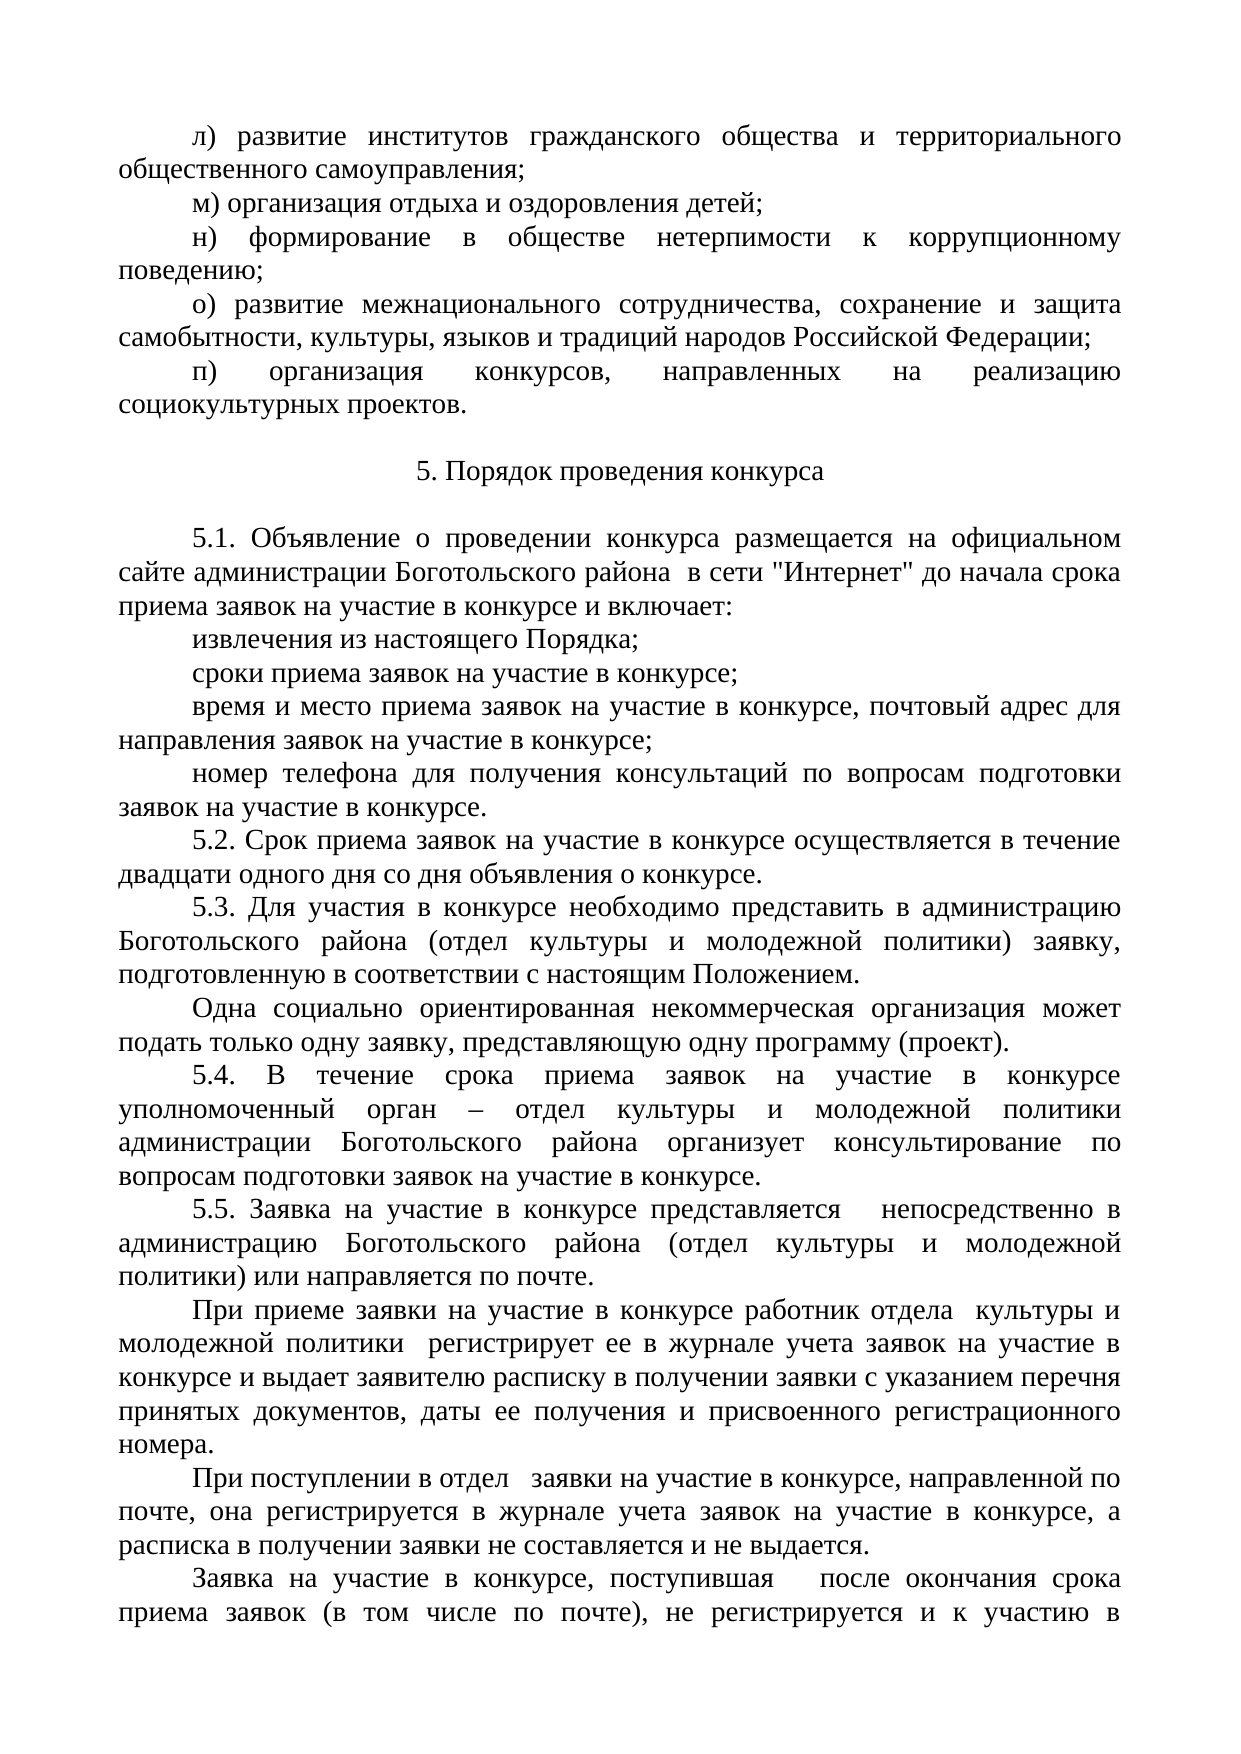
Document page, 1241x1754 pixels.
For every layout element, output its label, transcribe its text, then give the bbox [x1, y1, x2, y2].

text м) организация отдыха и оздоровления детей; [118, 185, 1122, 219]
text номер телефона для получения консультаций по вопросам подготовки заявок на участие в конкурсе. [118, 755, 1122, 822]
text Одна социально ориентированная некоммерческая организация может подать только одну заявку, представляющую одну программу (проект). [118, 990, 1122, 1057]
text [118, 1560, 1122, 1627]
text сроки приема заявок на участие в конкурсе; [118, 655, 1122, 688]
text л) развитие институтов гражданского общества и территориального общественного самоуправления; [118, 118, 1122, 185]
text При поступлении в отдел заявки на участие в конкурсе, направленной по почте, она регистрируется в журнале учета заявок на участие в конкурсе, а расписка в получении заявки не составляется и не выдается. [118, 1460, 1122, 1560]
text время и место приема заявок на участие в конкурсе, почтовый адрес для направления заявок на участие в конкурсе; [118, 688, 1122, 755]
text о) развитие межнационального сотрудничества, сохранение и защита самобытности, культуры, языков и традиций народов Российской Федерации; [118, 286, 1122, 353]
text 5.4. В течение срока приема заявок на участие в конкурсе уполномоченный орган – отдел культуры и молодежной политики администрации Боготольского района организует консультирование по вопросам подготовки заявок на участие в конкурсе. [118, 1057, 1122, 1191]
text 5.3. Для участия в конкурсе необходимо представить в администрацию Боготольского района (отдел культуры и молодежной политики) заявку, подготовленную в соответствии с настоящим Положением. [118, 889, 1122, 990]
text 5.1. Объявление о проведении конкурса размещается на официальном сайте администрации Боготольского района в сети "Интернет" до начала срока приема заявок на участие в конкурсе и включает: [118, 521, 1122, 621]
text 5. Порядок проведения конкурса [118, 453, 1122, 487]
text 5.5. Заявка на участие в конкурсе представляется непосредственно в администрацию Боготольского района (отдел культуры и молодежной политики) или направляется по почте. [118, 1191, 1122, 1292]
text извлечения из настоящего Порядка; [118, 621, 1122, 655]
text п) организация конкурсов, направленных на реализацию социокультурных проектов. [118, 353, 1122, 420]
text При приеме заявки на участие в конкурсе работник отдела культуры и молодежной политики регистрирует ее в журнале учета заявок на участие в конкурсе и выдает заявителю расписку в получении заявки с указанием перечня принятых документов, даты ее получения и присвоенного регистрационного номера. [118, 1292, 1122, 1460]
text 5.2. Срок приема заявок на участие в конкурсе осуществляется в течение двадцати одного дня со дня объявления о конкурсе. [118, 822, 1122, 889]
text н) формирование в обществе нетерпимости к коррупционному поведению; [118, 219, 1122, 286]
